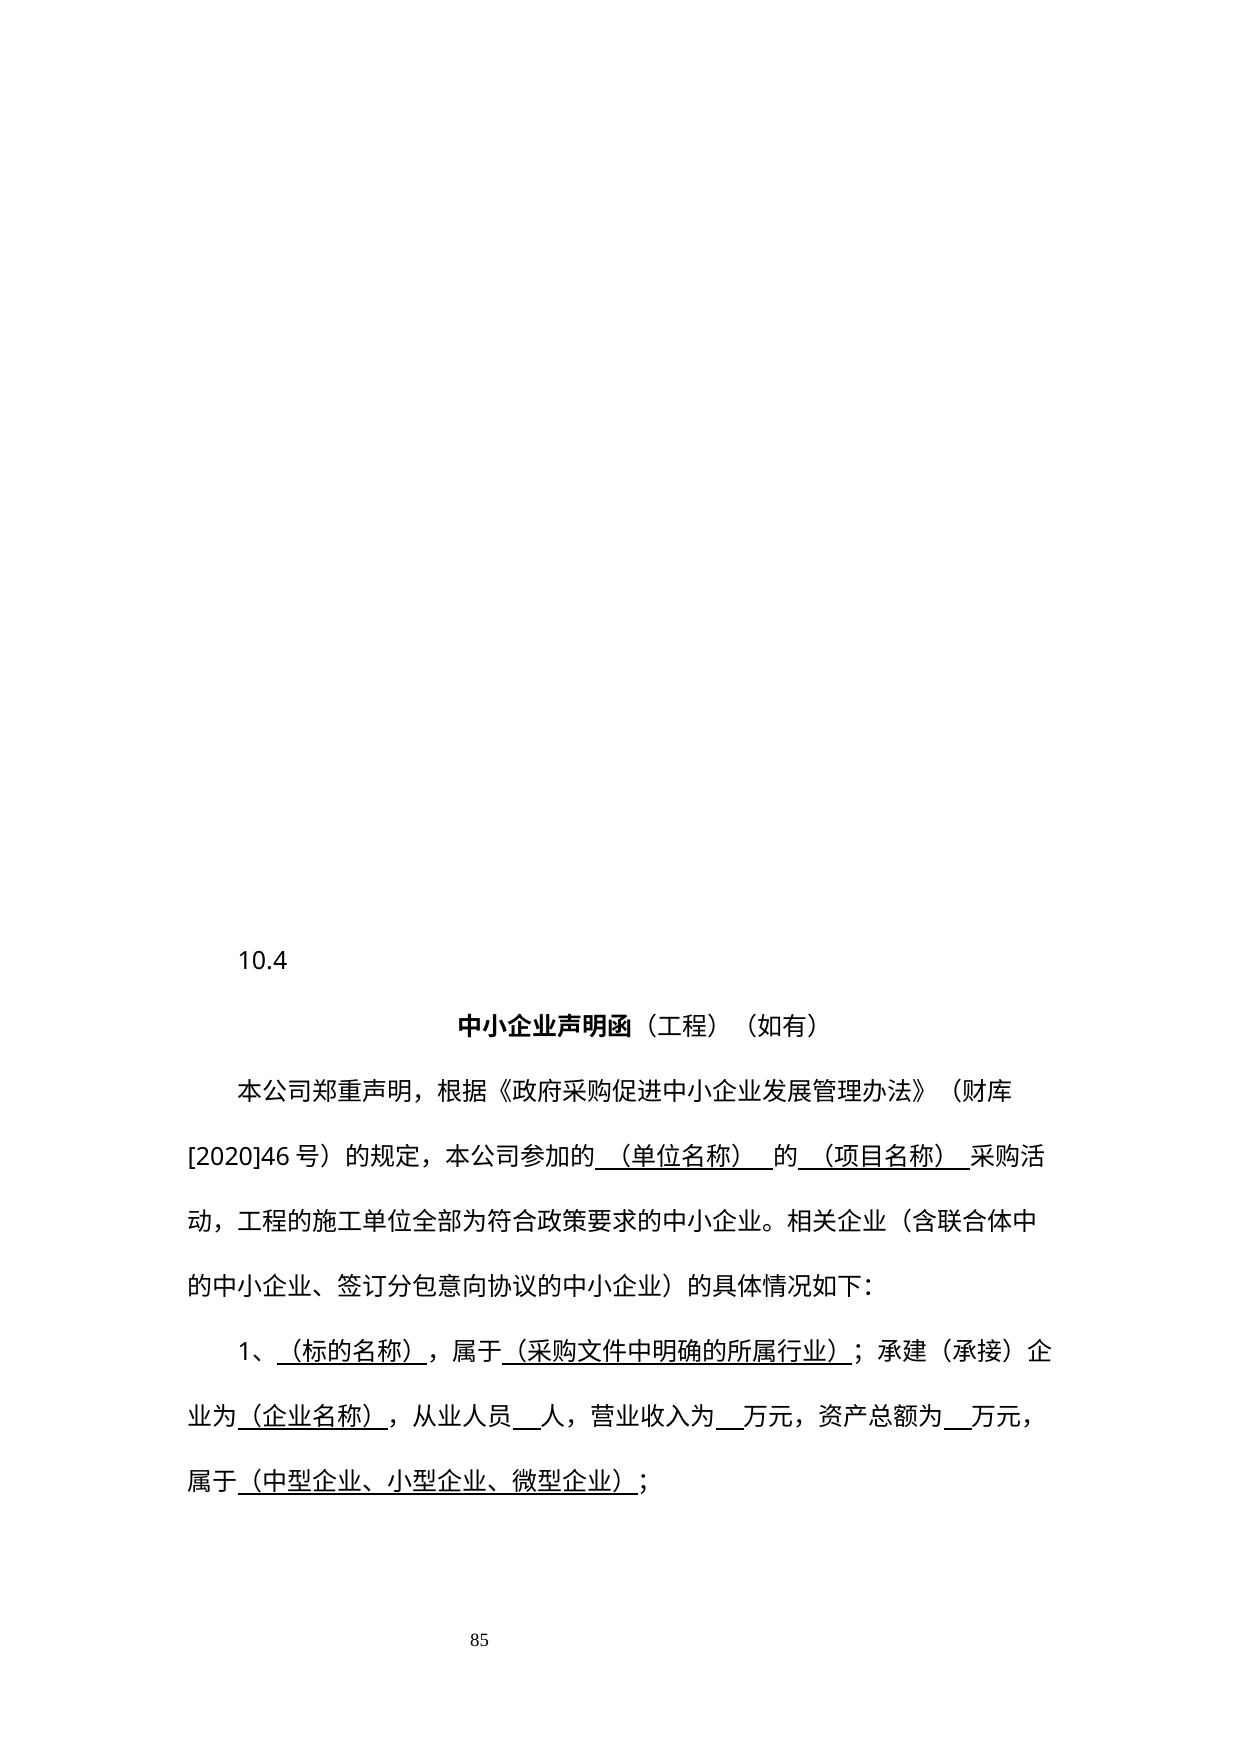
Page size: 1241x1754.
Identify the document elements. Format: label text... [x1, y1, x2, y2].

text 1、（标的名称），属于（采购文件中明确的所属行业）；承建（承接）企业为（企业名称），从业人员 人，营业收入为 万元，资产总额为 万元，属于（中型企业、小型企业、微型企业）； [187, 1317, 1053, 1512]
text 中小企业声明函（工程）（如有） [187, 992, 1053, 1057]
text 本公司郑重声明，根据《政府采购促进中小企业发展管理办法》（财库[2020]46号）的规定，本公司参加的 （单位名称） 的 （项目名称） 采购活动，工程的施工单位全部为符合政策要求的中小企业。相关企业（含联合体中的中小企业、签订分包意向协议的中小企业）的具体情况如下： [187, 1057, 1053, 1317]
text 10.4 [187, 927, 1053, 992]
